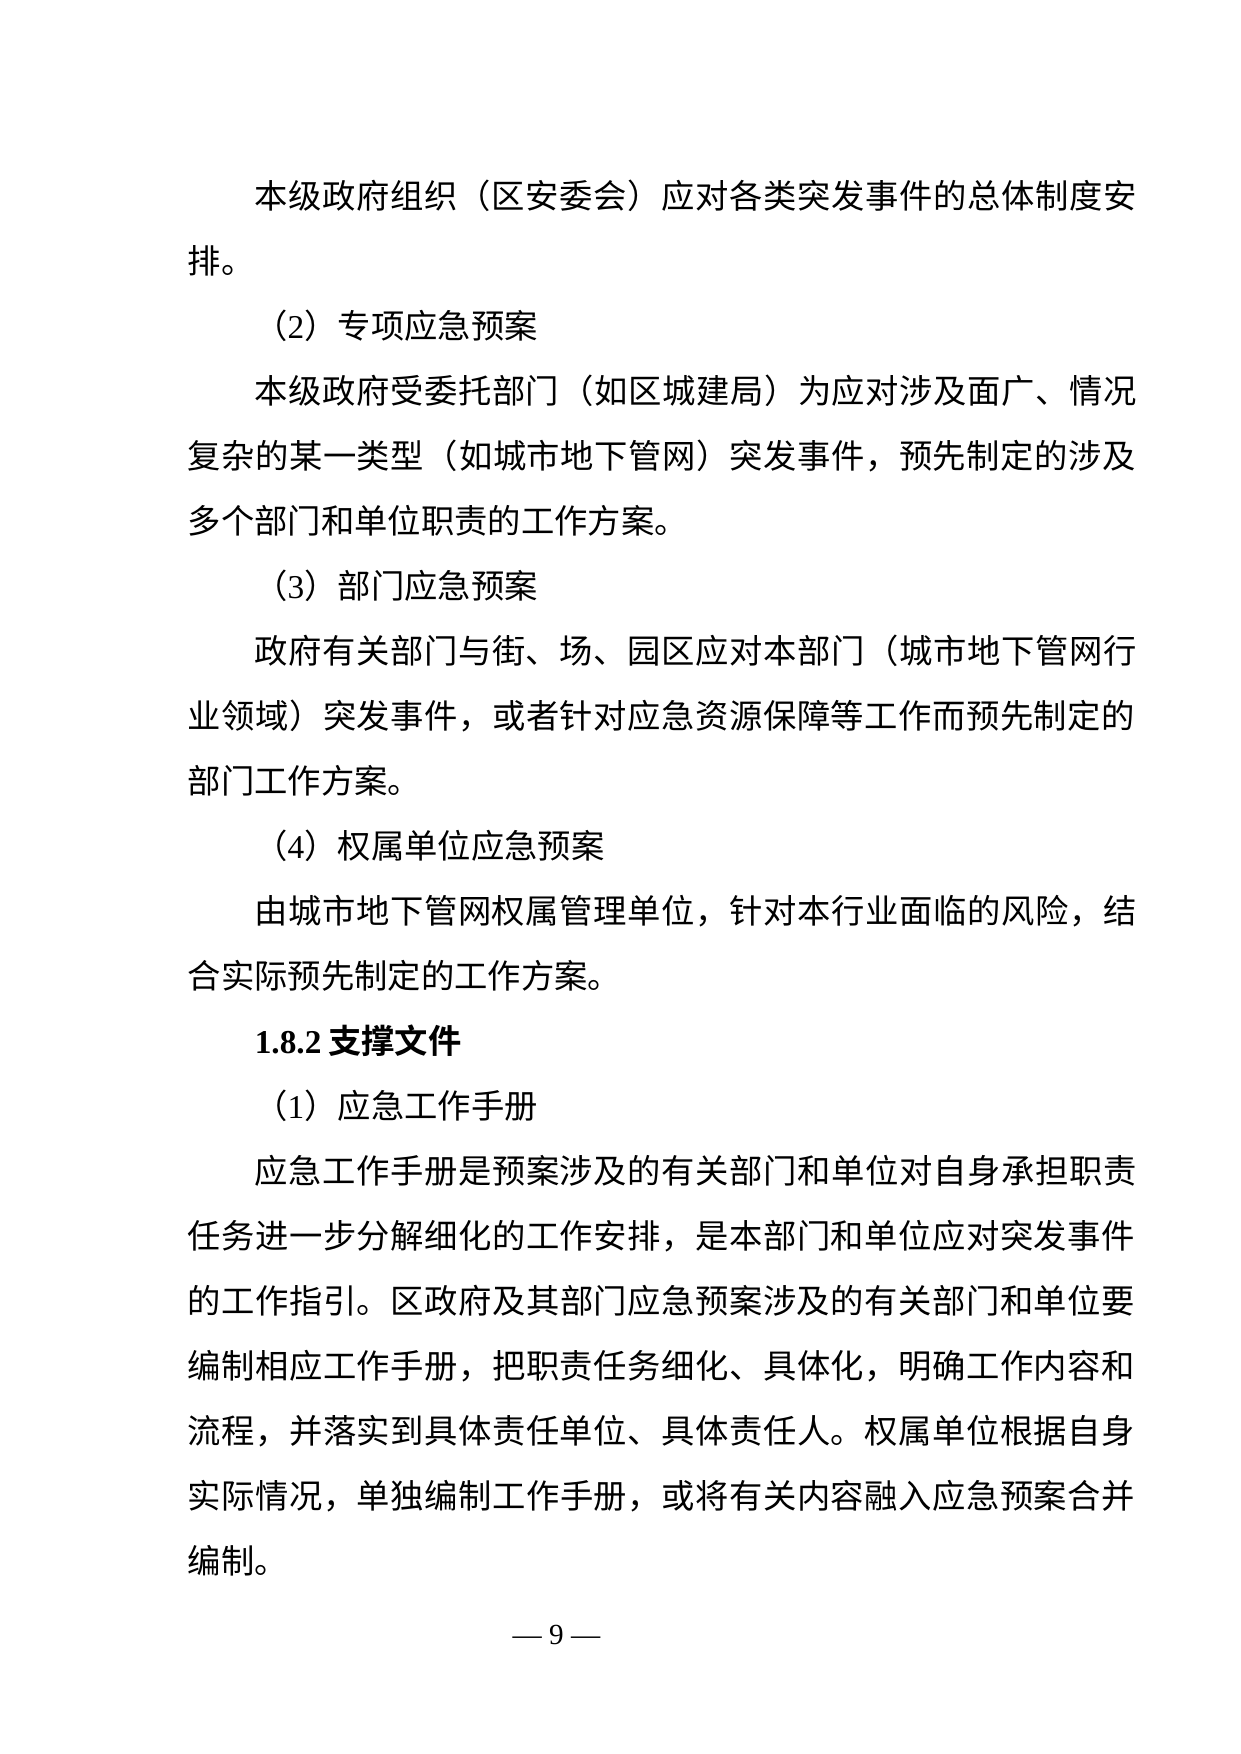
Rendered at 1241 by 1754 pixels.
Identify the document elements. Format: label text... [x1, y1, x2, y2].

text 本级政府受委托部门（如区城建局）为应对涉及面广、情况复杂的某一类型（如城市地下管网）突发事件，预先制定的涉及多个部门和单位职责的工作方案。 [187, 357, 1137, 552]
text 应急工作手册是预案涉及的有关部门和单位对自身承担职责任务进一步分解细化的工作安排，是本部门和单位应对突发事件的工作指引。区政府及其部门应急预案涉及的有关部门和单位要编制相应工作手册，把职责任务细化、具体化，明确工作内容和流程，并落实到具体责任单位、具体责任人。权属单位根据自身实际情况，单独编制工作手册，或将有关内容融入应急预案合并编制。 [187, 1137, 1137, 1592]
text （1）应急工作手册 [187, 1072, 1137, 1137]
text 政府有关部门与街、场、园区应对本部门（城市地下管网行业领域）突发事件，或者针对应急资源保障等工作而预先制定的部门工作方案。 [187, 617, 1137, 812]
text （3）部门应急预案 [187, 552, 1137, 617]
text 由城市地下管网权属管理单位，针对本行业面临的风险，结合实际预先制定的工作方案。 [187, 877, 1137, 1007]
text （2）专项应急预案 [187, 292, 1137, 357]
text 本级政府组织（区安委会）应对各类突发事件的总体制度安排。 [187, 162, 1137, 292]
text （4）权属单位应急预案 [187, 812, 1137, 877]
text 1.8.2支撑文件 [187, 1007, 1137, 1072]
